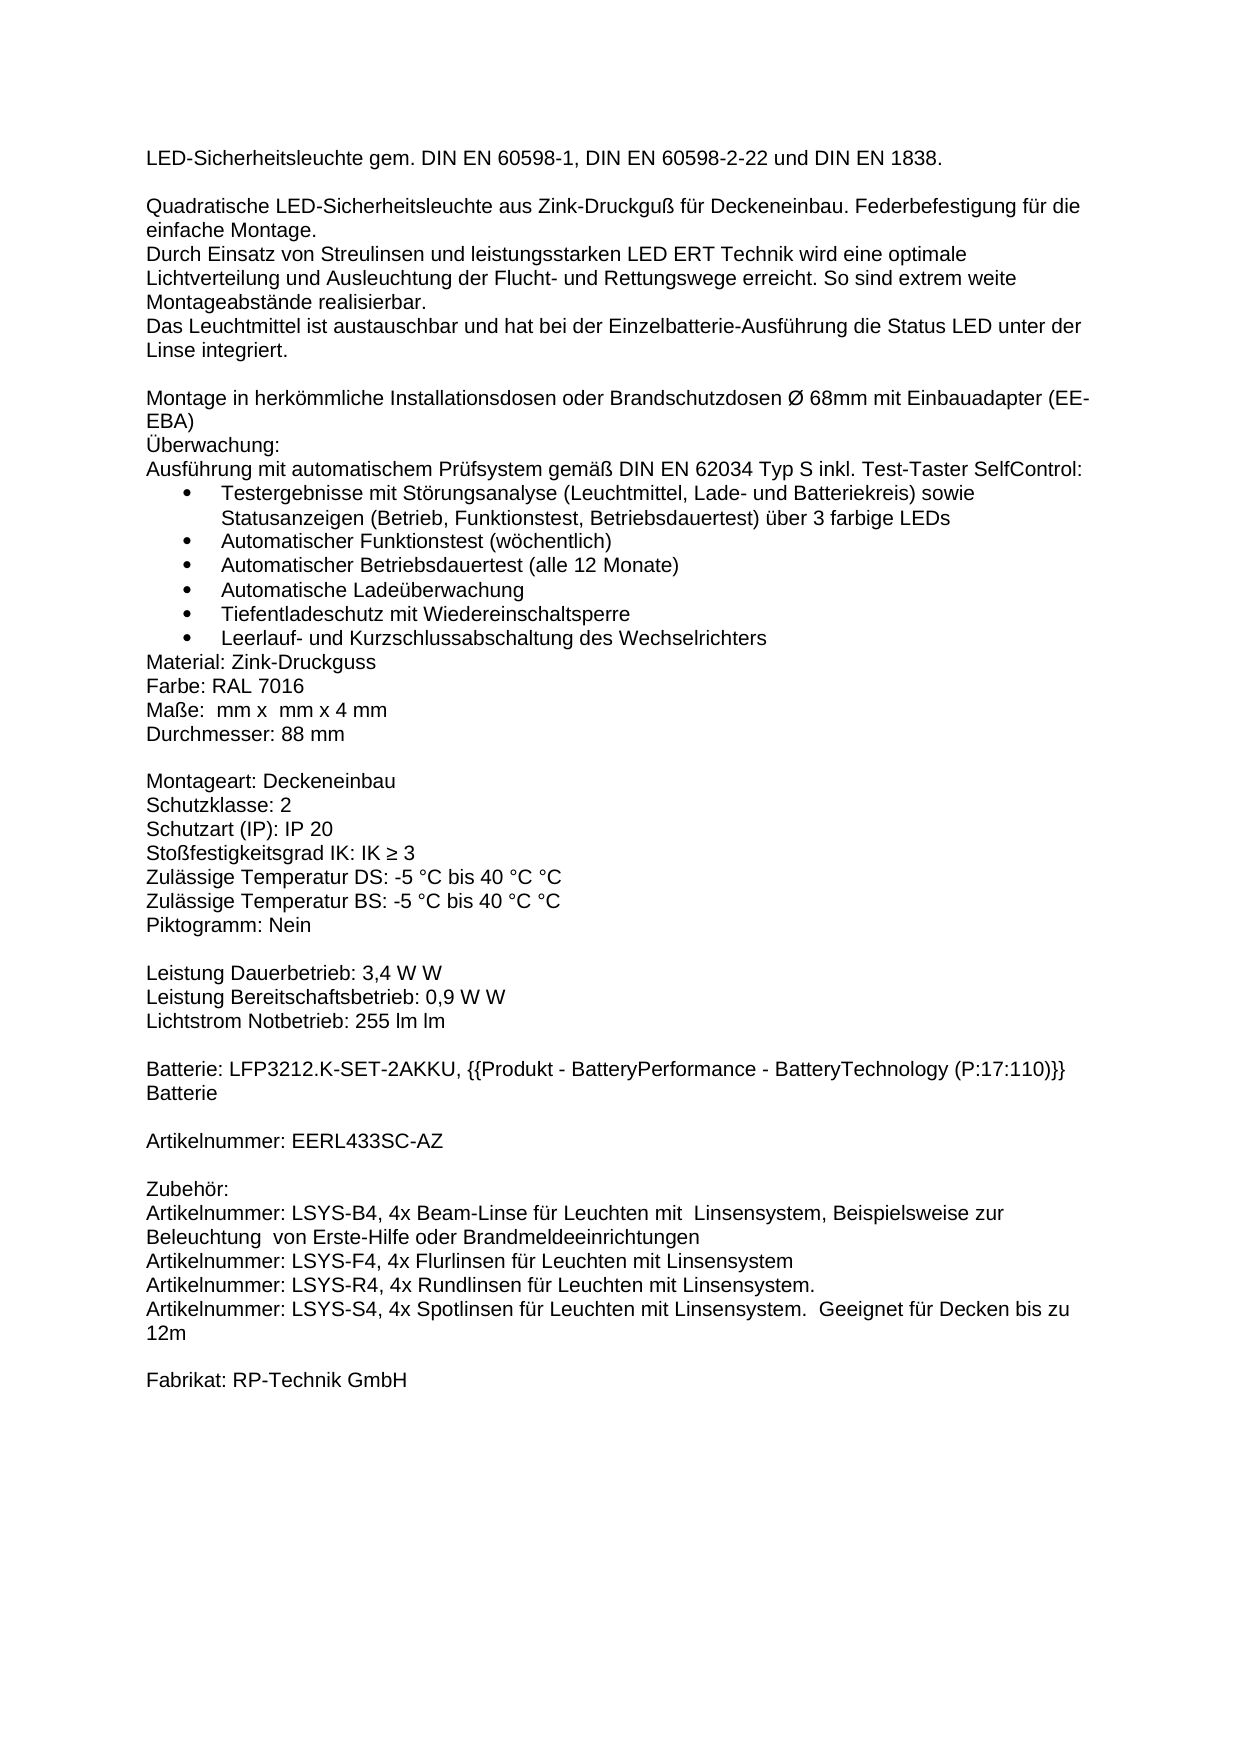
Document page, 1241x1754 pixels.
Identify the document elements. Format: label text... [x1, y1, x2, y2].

text Durchmesser: 88 mm [146, 721, 1094, 745]
text Zulässige Temperatur DS: -5 °C bis 40 °C °C [146, 865, 1094, 889]
list Automatischer Funktionstest (wöchentlich) [183, 529, 1094, 553]
text Piktogramm: Nein [146, 913, 1094, 937]
text Maße: mm x mm x 4 mm [146, 697, 1094, 721]
text Fabrikat: RP-Technik GmbH [146, 1368, 1094, 1392]
text Lichtstrom Notbetrieb: 255 lm lm [146, 1009, 1094, 1033]
list Leerlauf- und Kurzschlussabschaltung des Wechselrichters [183, 626, 1094, 649]
text Leistung Dauerbetrieb: 3,4 W W [146, 961, 1094, 985]
text Farbe: RAL 7016 [146, 673, 1094, 697]
text Batterie: LFP3212.K-SET-2AKKU, {{Produkt - BatteryPerformance - BatteryTechnology (P:17:110)}} Batterie [146, 1057, 1094, 1105]
text Leistung Bereitschaftsbetrieb: 0,9 W W [146, 985, 1094, 1009]
text Artikelnummer: LSYS-R4, 4x Rundlinsen für Leuchten mit Linsensystem. [146, 1272, 1094, 1296]
text Montageart: Deckeneinbau [146, 769, 1094, 793]
list Testergebnisse mit Störungsanalyse (Leuchtmittel, Lade- und Batteriekreis) sowie Statusanzeigen (Betrieb, Funktionstest, Betriebsdauertest) über 3 farbige LEDs [183, 481, 1094, 529]
text Schutzart (IP): IP 20 [146, 817, 1094, 841]
list Tiefentladeschutz mit Wiedereinschaltsperre [183, 601, 1094, 626]
text Material: Zink-Druckguss [146, 649, 1094, 673]
text Stoßfestigkeitsgrad IK: IK ≥ 3 [146, 841, 1094, 865]
text LED-Sicherheitsleuchte gem. DIN EN 60598-1, DIN EN 60598-2-22 und DIN EN 1838. Quadratische LED-Sicherheitsleuchte aus Zink-Druckguß für Deckeneinbau. Federbefestigung für die einfache Montage. Durch Einsatz von Streulinsen und leistungsstarken LED ERT Technik wird eine optimale Lichtverteilung und Ausleuchtung der Flucht- und Rettungswege erreicht. So sind extrem weite Montageabstände realisierbar.Das Leuchtmittel ist austauschbar und hat bei der Einzelbatterie-Ausführung die Status LED unter der Linse integriert.Montage in herkömmliche Installationsdosen oder Brandschutzdosen Ø 68mm mit Einbauadapter (EE-EBA) [146, 146, 1094, 433]
list Automatischer Betriebsdauertest (alle 12 Monate) [183, 553, 1094, 577]
text Artikelnummer: LSYS-S4, 4x Spotlinsen für Leuchten mit Linsensystem. Geeignet für Decken bis zu 12m [146, 1296, 1094, 1344]
text Überwachung: [146, 433, 1094, 457]
text Schutzklasse: 2 [146, 793, 1094, 817]
text Zulässige Temperatur BS: -5 °C bis 40 °C °C [146, 889, 1094, 913]
list Automatische Ladeüberwachung [183, 577, 1094, 601]
text Artikelnummer: EERL433SC-AZ [146, 1129, 1094, 1153]
text Artikelnummer: LSYS-F4, 4x Flurlinsen für Leuchten mit Linsensystem [146, 1248, 1094, 1272]
text Ausführung mit automatischem Prüfsystem gemäß DIN EN 62034 Typ S inkl. Test-Taster SelfControl: [146, 457, 1094, 481]
text Artikelnummer: LSYS-B4, 4x Beam-Linse für Leuchten mit Linsensystem, Beispielsweise zur Beleuchtung von Erste-Hilfe oder Brandmeldeeinrichtungen [146, 1201, 1094, 1248]
text Zubehör: [146, 1177, 1094, 1201]
